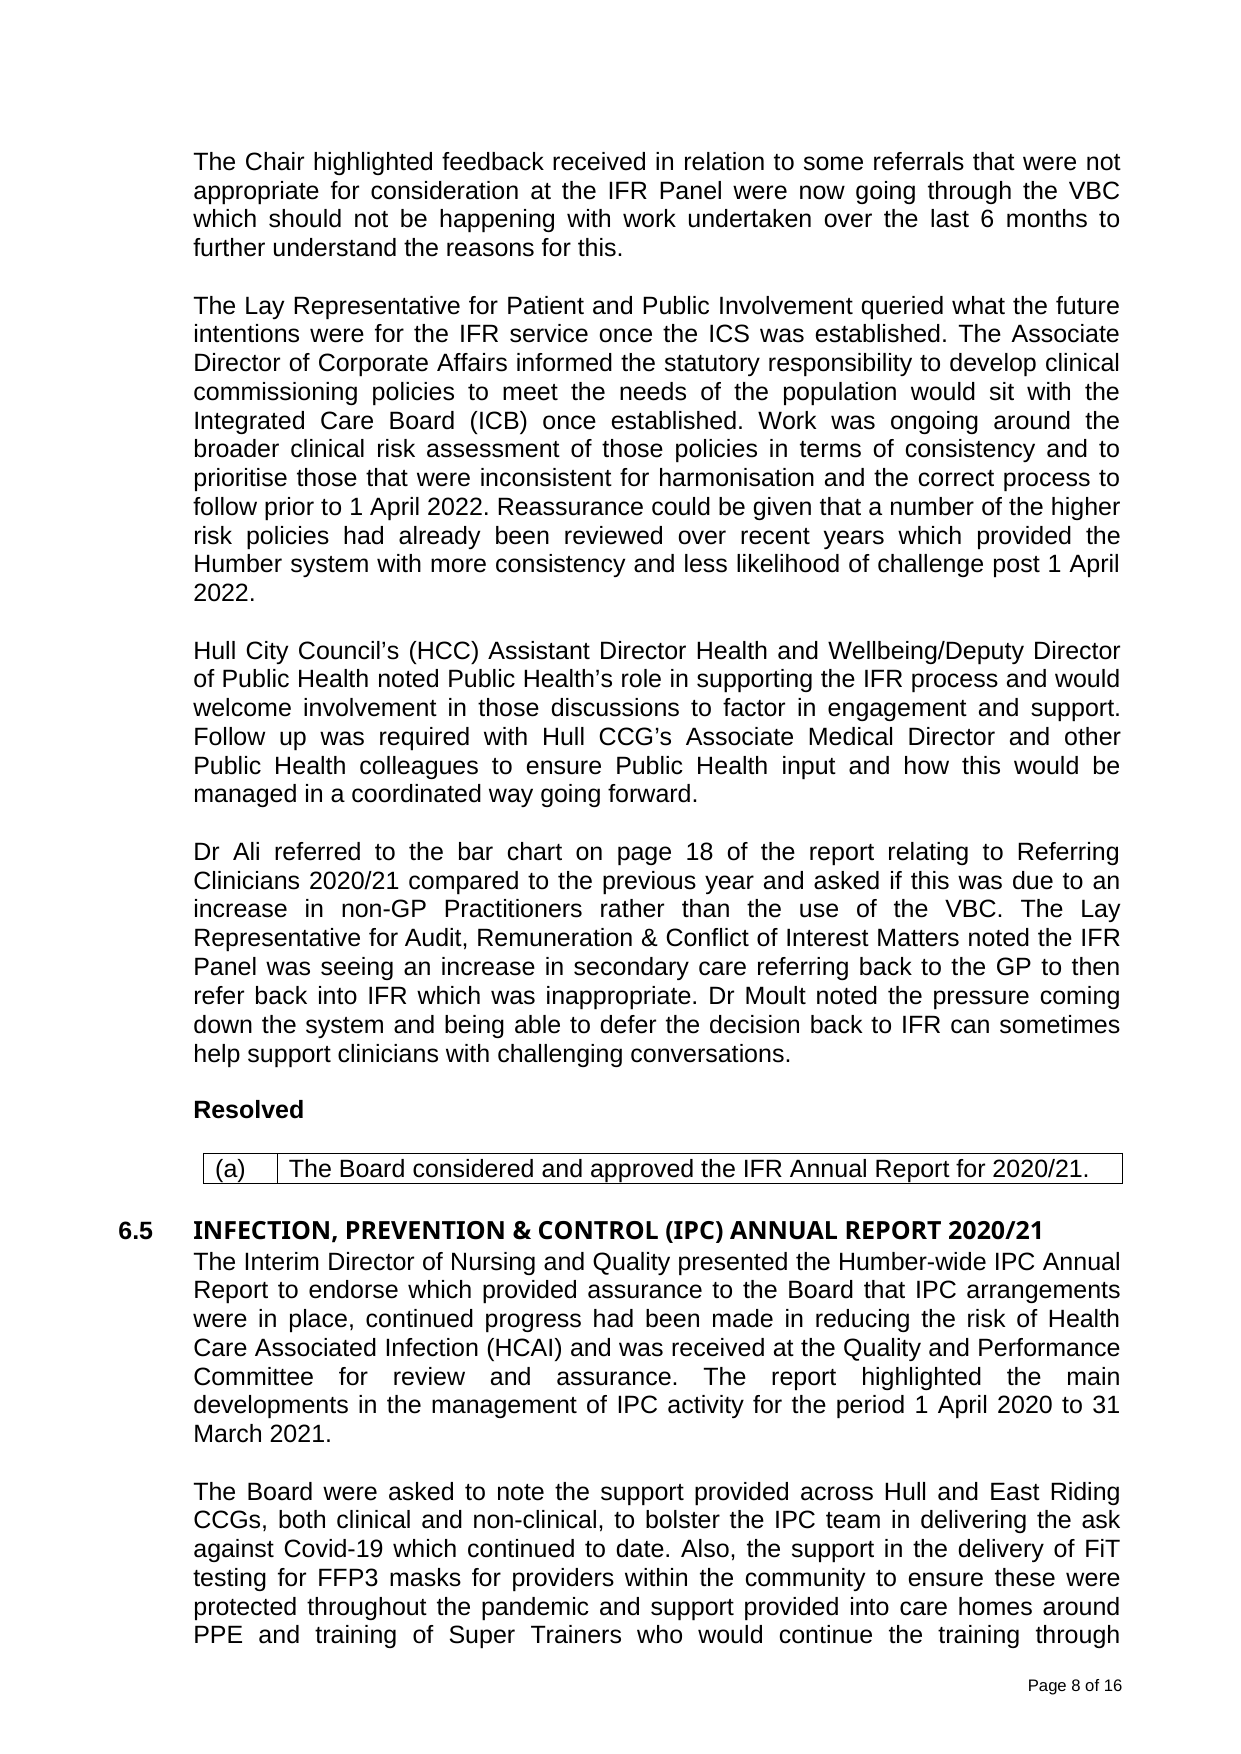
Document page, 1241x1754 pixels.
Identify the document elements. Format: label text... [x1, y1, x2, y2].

text Resolved [118, 1095, 1122, 1124]
text Dr Ali referred to the bar chart on page 18 of the report relating to Referring Clinicians 2020/21 compared to the previous year and asked if this was due to an increase in non-GP Practitioners rather than the use of the VBC. The Lay Representative for Audit, Remuneration & Conflict of Interest Matters noted the IFR Panel was seeing an increase in secondary care referring back to the GP to then refer back into IFR which was inappropriate. Dr Moult noted the pressure coming down the system and being able to defer the decision back to IFR can sometimes help support clinicians with challenging conversations. [193, 837, 1122, 1067]
text The Interim Director of Nursing and Quality presented the Humber-wide IPC Annual Report to endorse which provided assurance to the Board that IPC arrangements were in place, continued progress had been made in reducing the risk of Health Care Associated Infection (HCAI) and was received at the Quality and Performance Committee for review and assurance. The report highlighted the main developments in the management of IPC activity for the period 1 April 2020 to 31 March 2021. [193, 1246, 1122, 1448]
text Hull City Council’s (HCC) Assistant Director Health and Wellbeing/Deputy Director of Public Health noted Public Health’s role in supporting the IFR process and would welcome involvement in those discussions to factor in engagement and support. Follow up was required with Hull CCG’s Associate Medical Director and other Public Health colleagues to ensure Public Health input and how this would be managed in a coordinated way going forward. [193, 636, 1122, 808]
text The Chair highlighted feedback received in relation to some referrals that were not appropriate for consideration at the IFR Panel were now going through the VBC which should not be happening with work undertaken over the last 6 months to further understand the reasons for this. [193, 147, 1122, 262]
text The Lay Representative for Patient and Public Involvement queried what the future intentions were for the IFR service once the ICS was established. The Associate Director of Corporate Affairs informed the statutory responsibility to develop clinical commissioning policies to meet the needs of the population would sit with the Integrated Care Board (ICB) once established. Work was ongoing around the broader clinical risk assessment of those policies in terms of consistency and to prioritise those that were inconsistent for harmonisation and the correct process to follow prior to 1 April 2022. Reassurance could be given that a number of the higher risk policies had already been reviewed over recent years which provided the Humber system with more consistency and less likelihood of challenge post 1 April 2022. [193, 291, 1122, 607]
table_header The Board considered and approved the IFR Annual Report for 2020/21. [278, 1154, 1122, 1183]
text 6.5 Infection, Prevention & Control (IPC) Annual Report 2020/21 [118, 1212, 1122, 1246]
table_header (a) [204, 1154, 277, 1183]
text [193, 1476, 1122, 1649]
